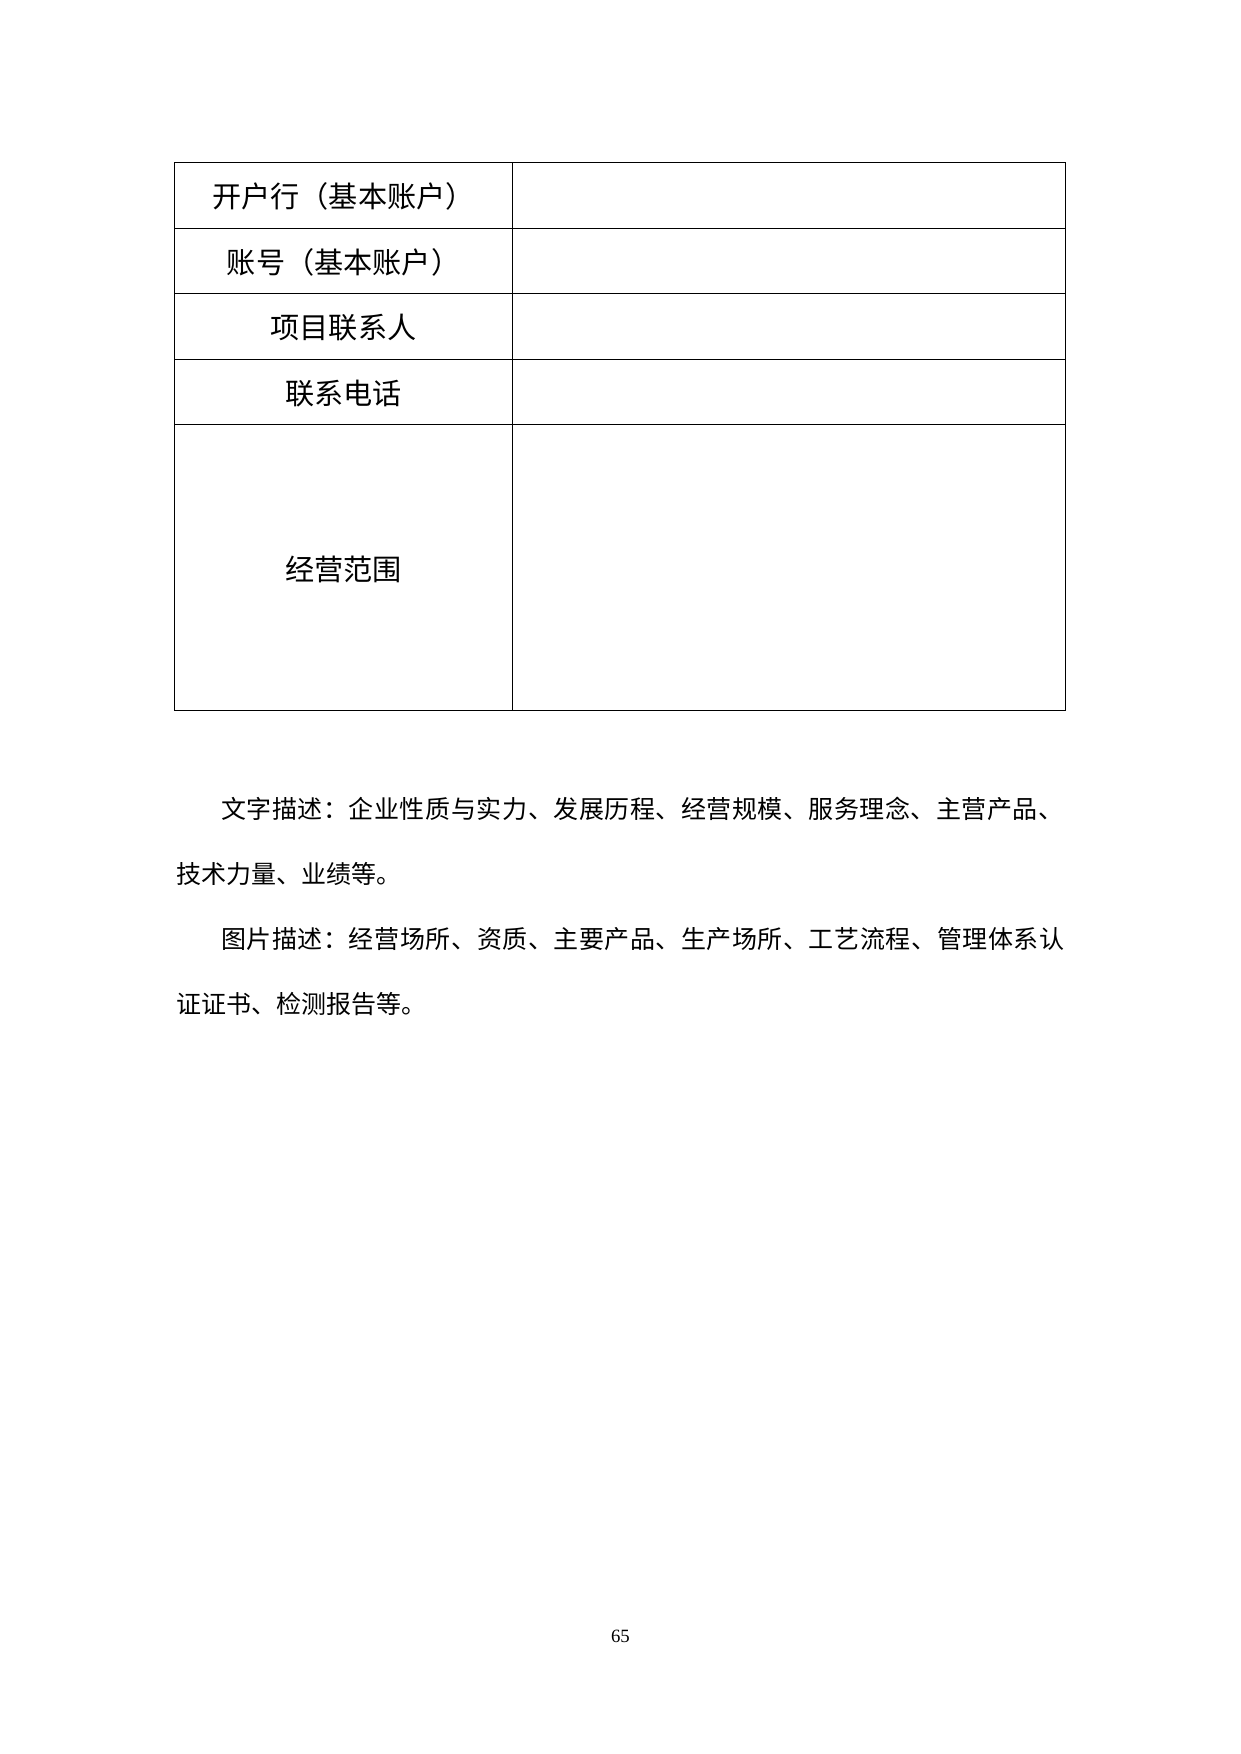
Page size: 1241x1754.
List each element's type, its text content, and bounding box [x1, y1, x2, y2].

table_cell [513, 163, 1065, 227]
table_cell 开户行（基本账户） [175, 163, 512, 227]
text 图片描述：经营场所、资质、主要产品、生产场所、工艺流程、管理体系认证证书、检测报告等。 [176, 906, 1064, 1036]
table_cell 经营范围 [175, 425, 512, 710]
table_cell [513, 294, 1065, 358]
table_cell [513, 425, 1065, 710]
table_cell 项目联系人 [175, 294, 512, 358]
table_cell 联系电话 [175, 360, 512, 424]
table_cell [513, 360, 1065, 424]
text 文字描述：企业性质与实力、发展历程、经营规模、服务理念、主营产品、技术力量、业绩等。 [176, 776, 1064, 906]
table_cell [513, 229, 1065, 293]
table_cell 账号（基本账户） [175, 229, 512, 293]
